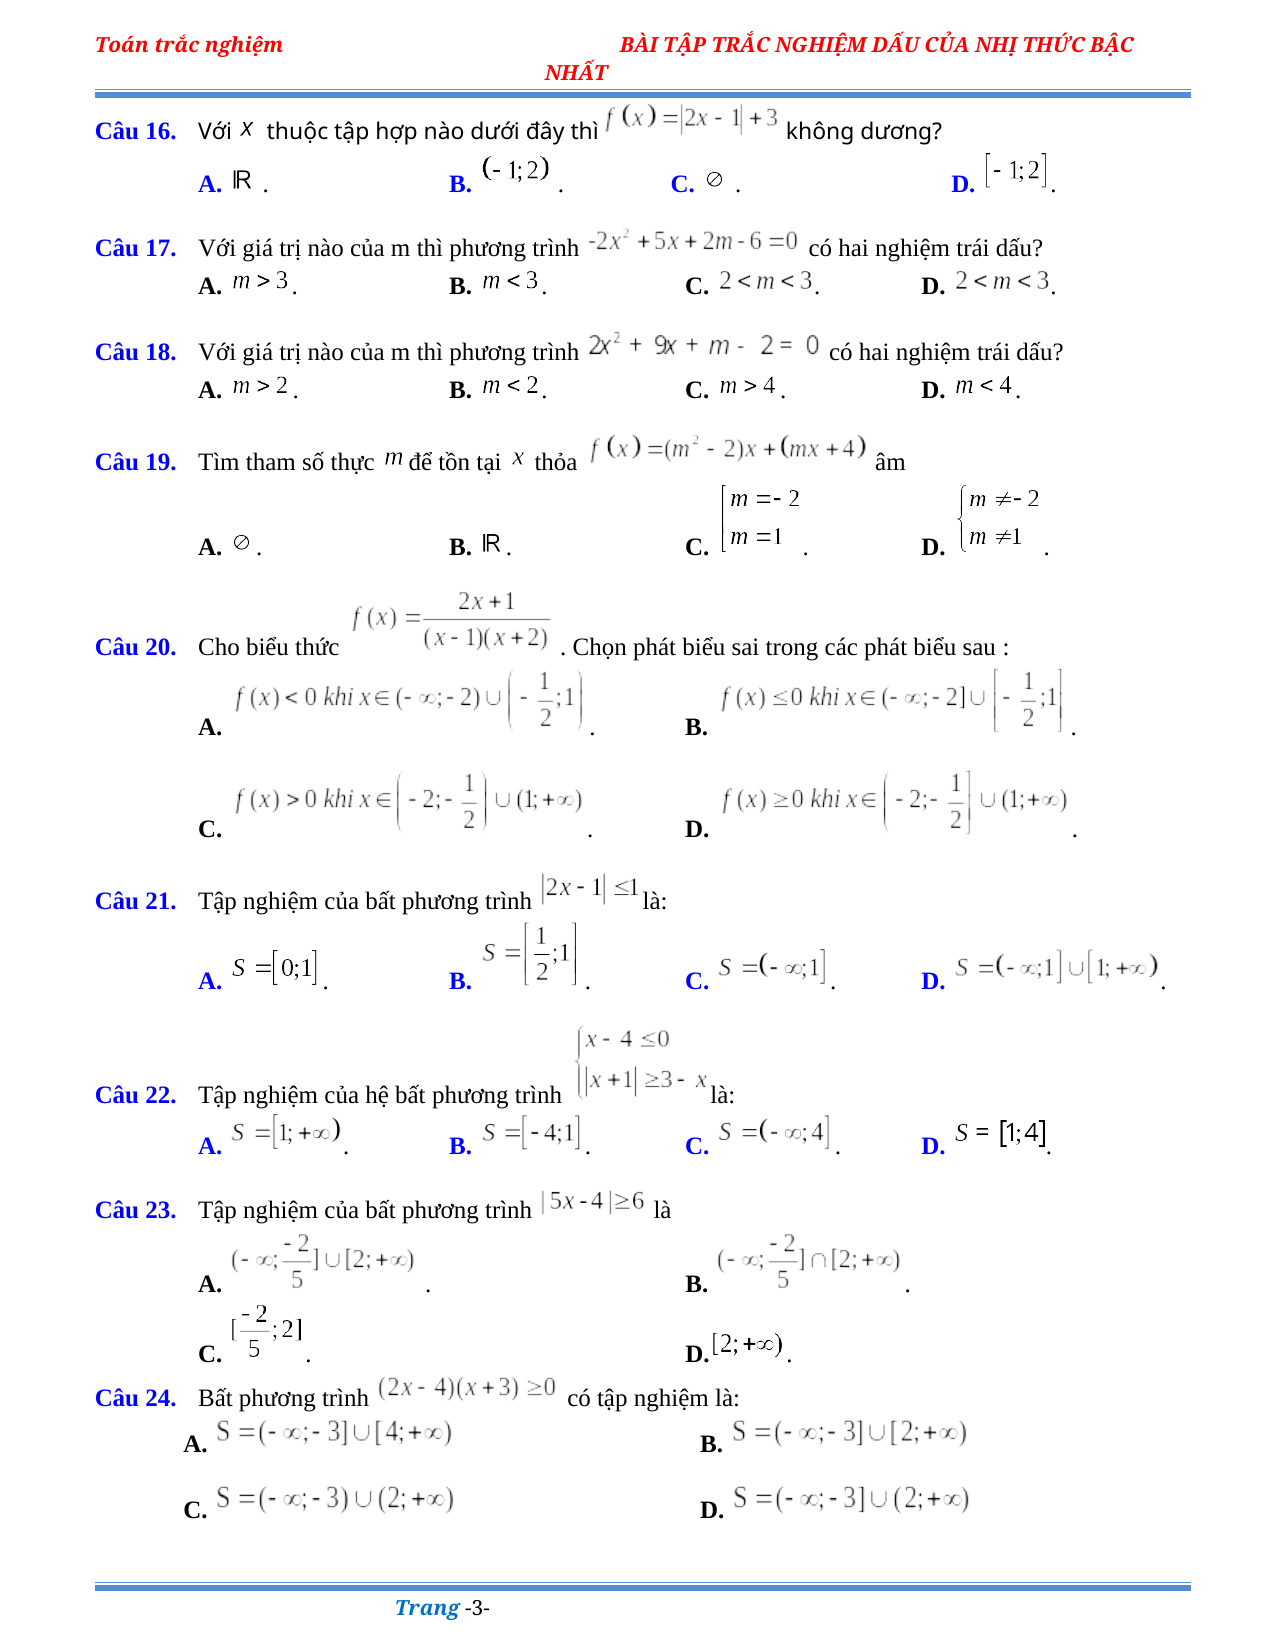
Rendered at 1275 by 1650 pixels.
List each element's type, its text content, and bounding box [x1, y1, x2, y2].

text A. . B. . C. . D. . [94, 151, 1191, 198]
text C. . D. . [198, 766, 1191, 843]
text A. B. [183, 1417, 1191, 1457]
list Tìm tham số thực để tồn tại thỏa âm [94, 429, 1191, 476]
list Tập nghiệm của hệ bất phương trình là: [94, 1020, 1191, 1109]
list Tập nghiệm của bất phương trình là: [94, 868, 1191, 914]
text A. . B. . C. . D. . [198, 266, 1191, 300]
text C. D. [183, 1483, 1191, 1523]
list Tập nghiệm của bất phương trình là [94, 1185, 1191, 1224]
text A. . B. . C. . D. . [198, 1113, 1191, 1160]
text A. . B. . C. . D. . [198, 919, 1191, 995]
text A. . B. . C. . D. . [198, 480, 1191, 561]
list Cho biểu thức . Chọn phát biểu sai trong các phát biểu sau : [94, 586, 1191, 660]
list Với thuộc tập hợp nào dưới đây thì không dương? [94, 98, 1191, 146]
list Với giá trị nào của m thì phương trình có hai nghiệm trái dấu? [94, 223, 1191, 261]
text A. . B. . [198, 665, 1191, 741]
list Với giá trị nào của m thì phương trình có hai nghiệm trái dấu? [94, 325, 1191, 366]
text C. . D.. [94, 1298, 1191, 1367]
text A. . B. . [94, 1228, 1191, 1298]
list Bất phương trình có tập nghiệm là: [94, 1374, 1191, 1412]
text A. . B. . C. . D. . [198, 370, 1191, 404]
